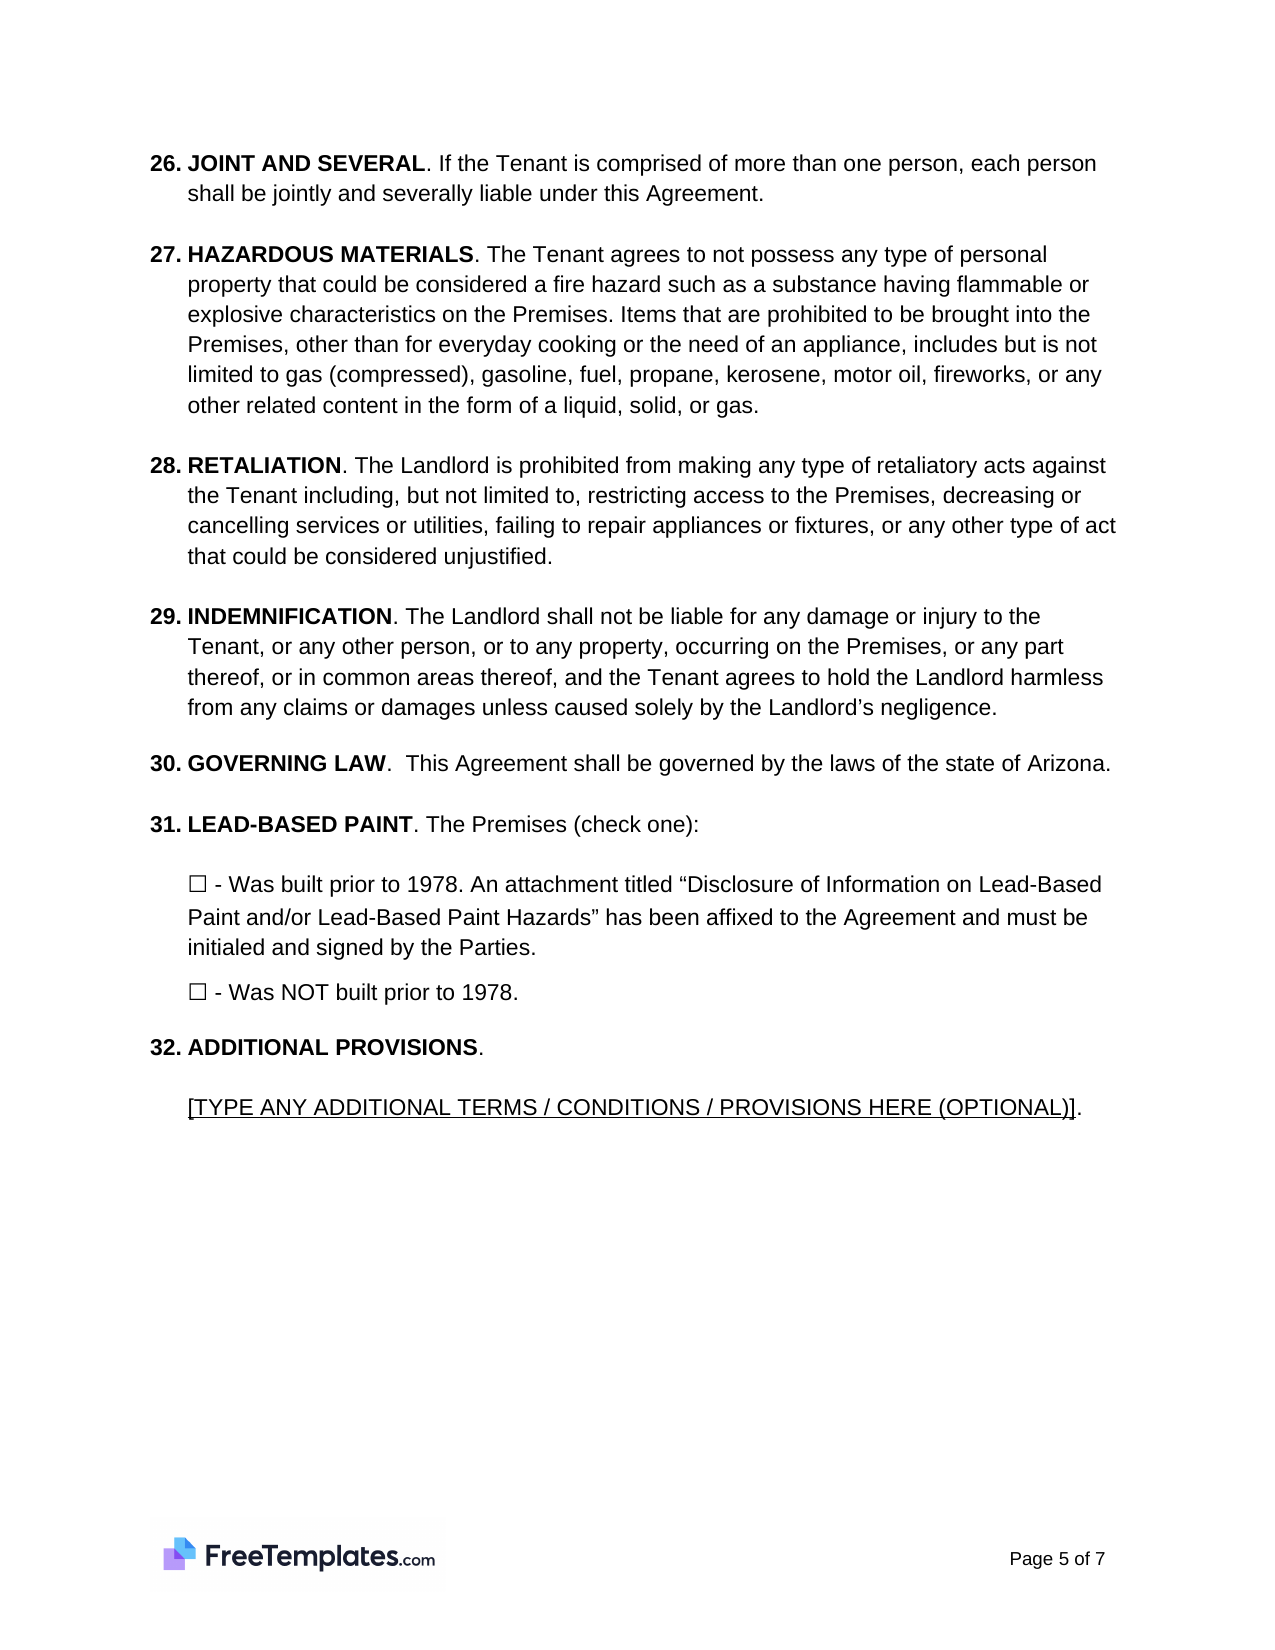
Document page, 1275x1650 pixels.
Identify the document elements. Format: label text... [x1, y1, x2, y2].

list LEAD-BASED PAINT. The Premises (check one): [150, 811, 1125, 837]
list - Was NOT built prior to 1978. [187, 976, 1125, 1008]
picture [150, 1517, 446, 1592]
list [TYPE ANY ADDITIONAL TERMS / CONDITIONS / PROVISIONS HERE (OPTIONAL)]. [187, 1094, 1125, 1121]
list HAZARDOUS MATERIALS. The Tenant agrees to not possess any type of personal property that could be considered a fire hazard such as a substance having flammable or explosive characteristics on the Premises. Items that are prohibited to be brought into the Premises, other than for everyday cooking or the need of an appliance, includes but is not limited to gas (compressed), gasoline, fuel, propane, kerosene, motor oil, fireworks, or any other related content in the form of a liquid, solid, or gas. [150, 241, 1125, 418]
list INDEMNIFICATION. The Landlord shall not be liable for any damage or injury to the Tenant, or any other person, or to any property, occurring on the Premises, or any part thereof, or in common areas thereof, and the Tenant agrees to hold the Landlord harmless from any claims or damages unless caused solely by the Landlord’s negligence. [150, 603, 1125, 720]
list GOVERNING LAW. This Agreement shall be governed by the laws of the state of Arizona. [150, 750, 1125, 777]
list - Was built prior to 1978. An attachment titled “Disclosure of Information on Lead-Based Paint and/or Lead-Based Paint Hazards” has been affixed to the Agreement and must be initialed and signed by the Parties. [187, 868, 1125, 960]
list ADDITIONAL PROVISIONS. [150, 1034, 1125, 1060]
list JOINT AND SEVERAL. If the Tenant is comprised of more than one person, each person shall be jointly and severally liable under this Agreement. [150, 150, 1125, 207]
list RETALIATION. The Landlord is prohibited from making any type of retaliatory acts against the Tenant including, but not limited to, restricting access to the Premises, decreasing or cancelling services or utilities, failing to repair appliances or fixtures, or any other type of act that could be considered unjustified. [150, 452, 1125, 569]
